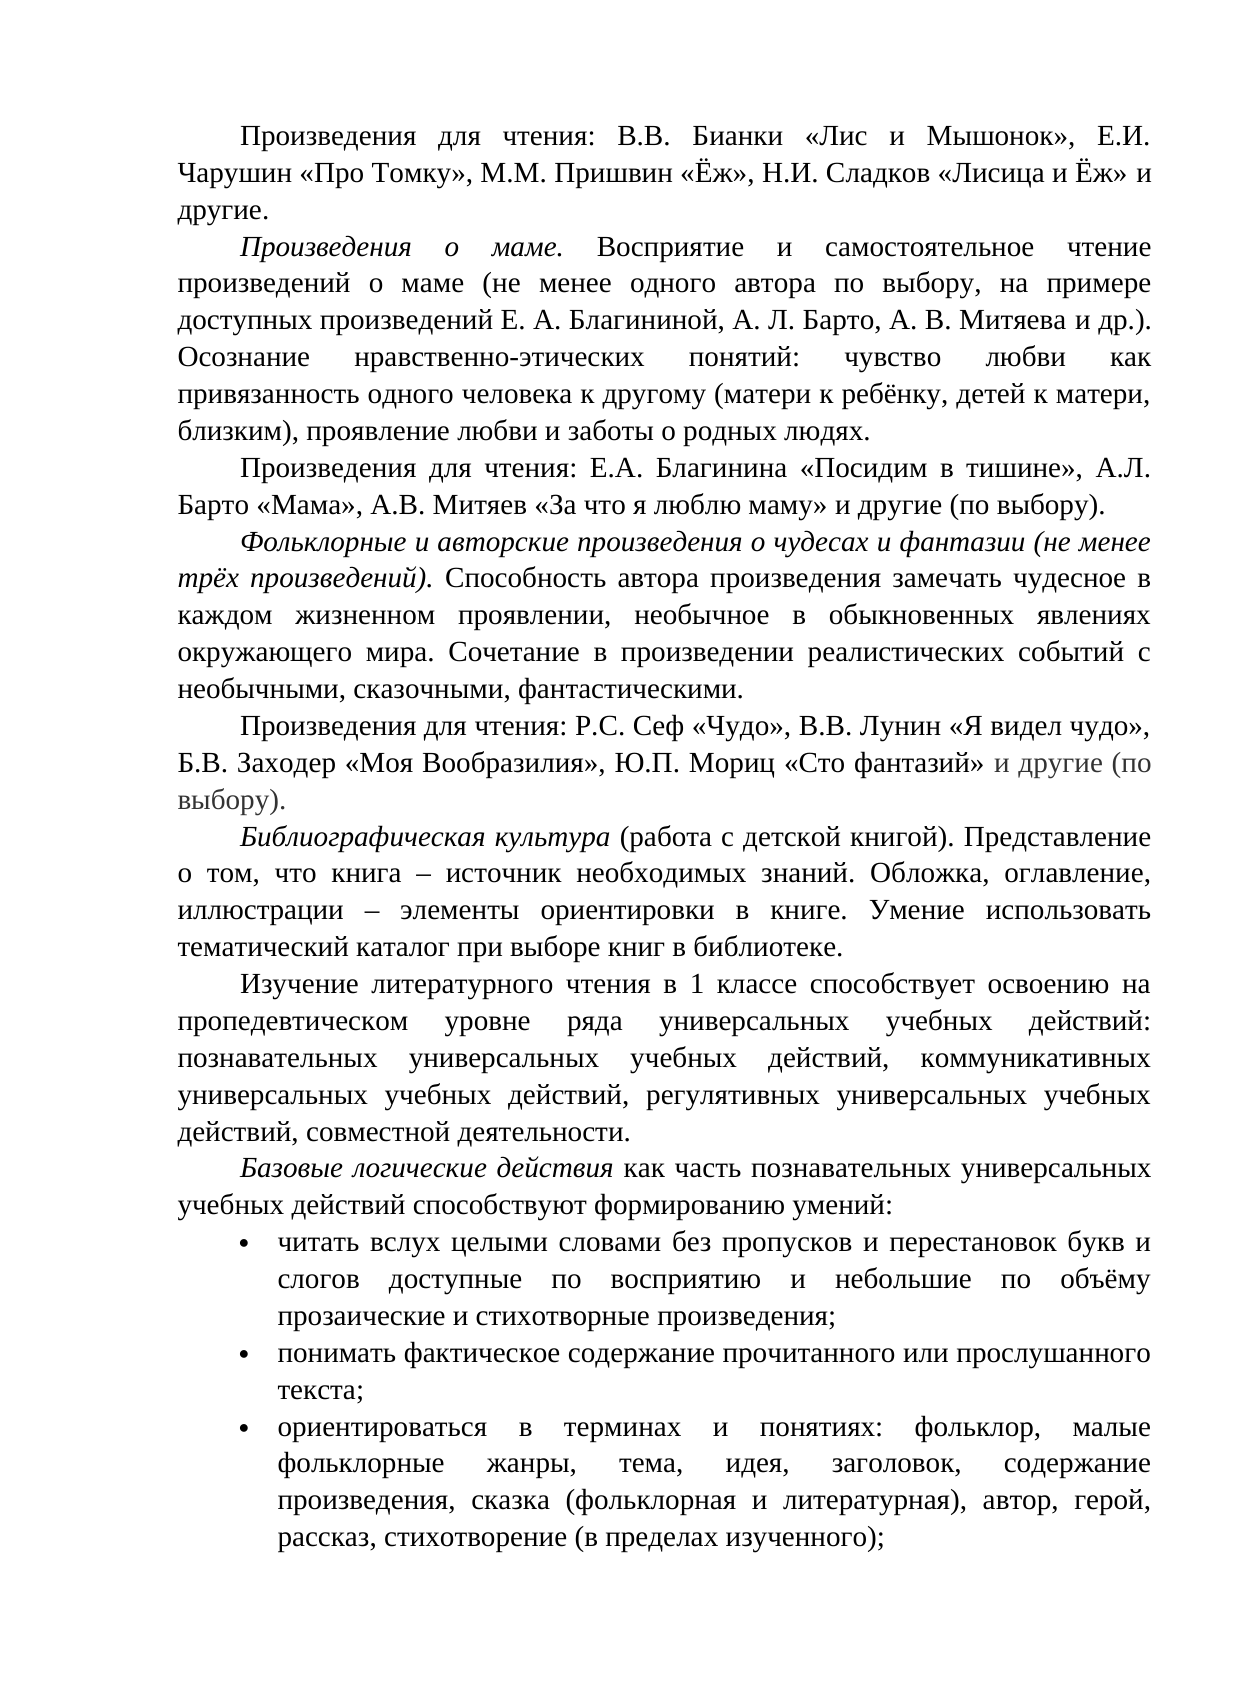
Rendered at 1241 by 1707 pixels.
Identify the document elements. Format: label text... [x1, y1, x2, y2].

text Изучение литературного чтения в 1 классе способствует освоению на пропедевтическом уровне ряда универсальных учебных действий: познавательных универсальных учебных действий, коммуникативных универсальных учебных действий, регулятивных универсальных учебных действий, совместной деятельности. [177, 966, 1152, 1147]
text Произведения для чтения: В.В. Бианки «Лис и Мышонок», Е.И. Чарушин «Про Томку», М.М. Пришвин «Ёж», Н.И. Сладков «Лисица и Ёж» и другие. [177, 118, 1152, 225]
list ориентироваться в терминах и понятиях: фольклор, малые фольклорные жанры, тема, идея, заголовок, содержание произведения, сказка (фольклорная и литературная), автор, герой, рассказ, стихотворение (в пределах изученного); [240, 1409, 1152, 1553]
list понимать фактическое содержание прочитанного или прослушанного текста; [240, 1335, 1152, 1405]
text Базовые логические действия как часть познавательных универсальных учебных действий способствуют формированию умений: [177, 1151, 1152, 1221]
text Библиографическая культура (работа с детской книгой). Представление о том, что книга – источник необходимых знаний. Обложка, оглавление, иллюстрации – элементы ориентировки в книге. Умение использовать тематический каталог при выборе книг в библиотеке. [177, 819, 1152, 963]
text Произведения для чтения: Е.А. Благинина «Посидим в тишине», А.Л. Барто «Мама», А.В. Митяев «За что я люблю маму» и другие (по выбору). [177, 450, 1152, 520]
text Произведения для чтения: Р.С. Сеф «Чудо», В.В. Лунин «Я видел чудо», Б.В. Заходер «Моя Вообразилия», Ю.П. Мориц «Сто фантазий» и другие (по выбору). [177, 708, 1152, 815]
list читать вслух целыми словами без пропусков и перестановок букв и слогов доступные по восприятию и небольшие по объёму прозаические и стихотворные произведения; [240, 1224, 1152, 1332]
text Фольклорные и авторские произведения о чудесах и фантазии (не менее трёх произведений). Способность автора произведения замечать чудесное в каждом жизненном проявлении, необычное в обыкновенных явлениях окружающего мира. Сочетание в произведении реалистических событий с необычными, сказочными, фантастическими. [177, 524, 1152, 705]
text Произведения о маме. Восприятие и самостоятельное чтение произведений о маме (не менее одного автора по выбору, на примере доступных произведений Е. А. Благининой, А. Л. Барто, А. В. Митяева и др.). Осознание нравственно-этических понятий: чувство любви как привязанность одного человека к другому (матери к ребёнку, детей к матери, близким), проявление любви и заботы о родных людях. [177, 229, 1152, 447]
